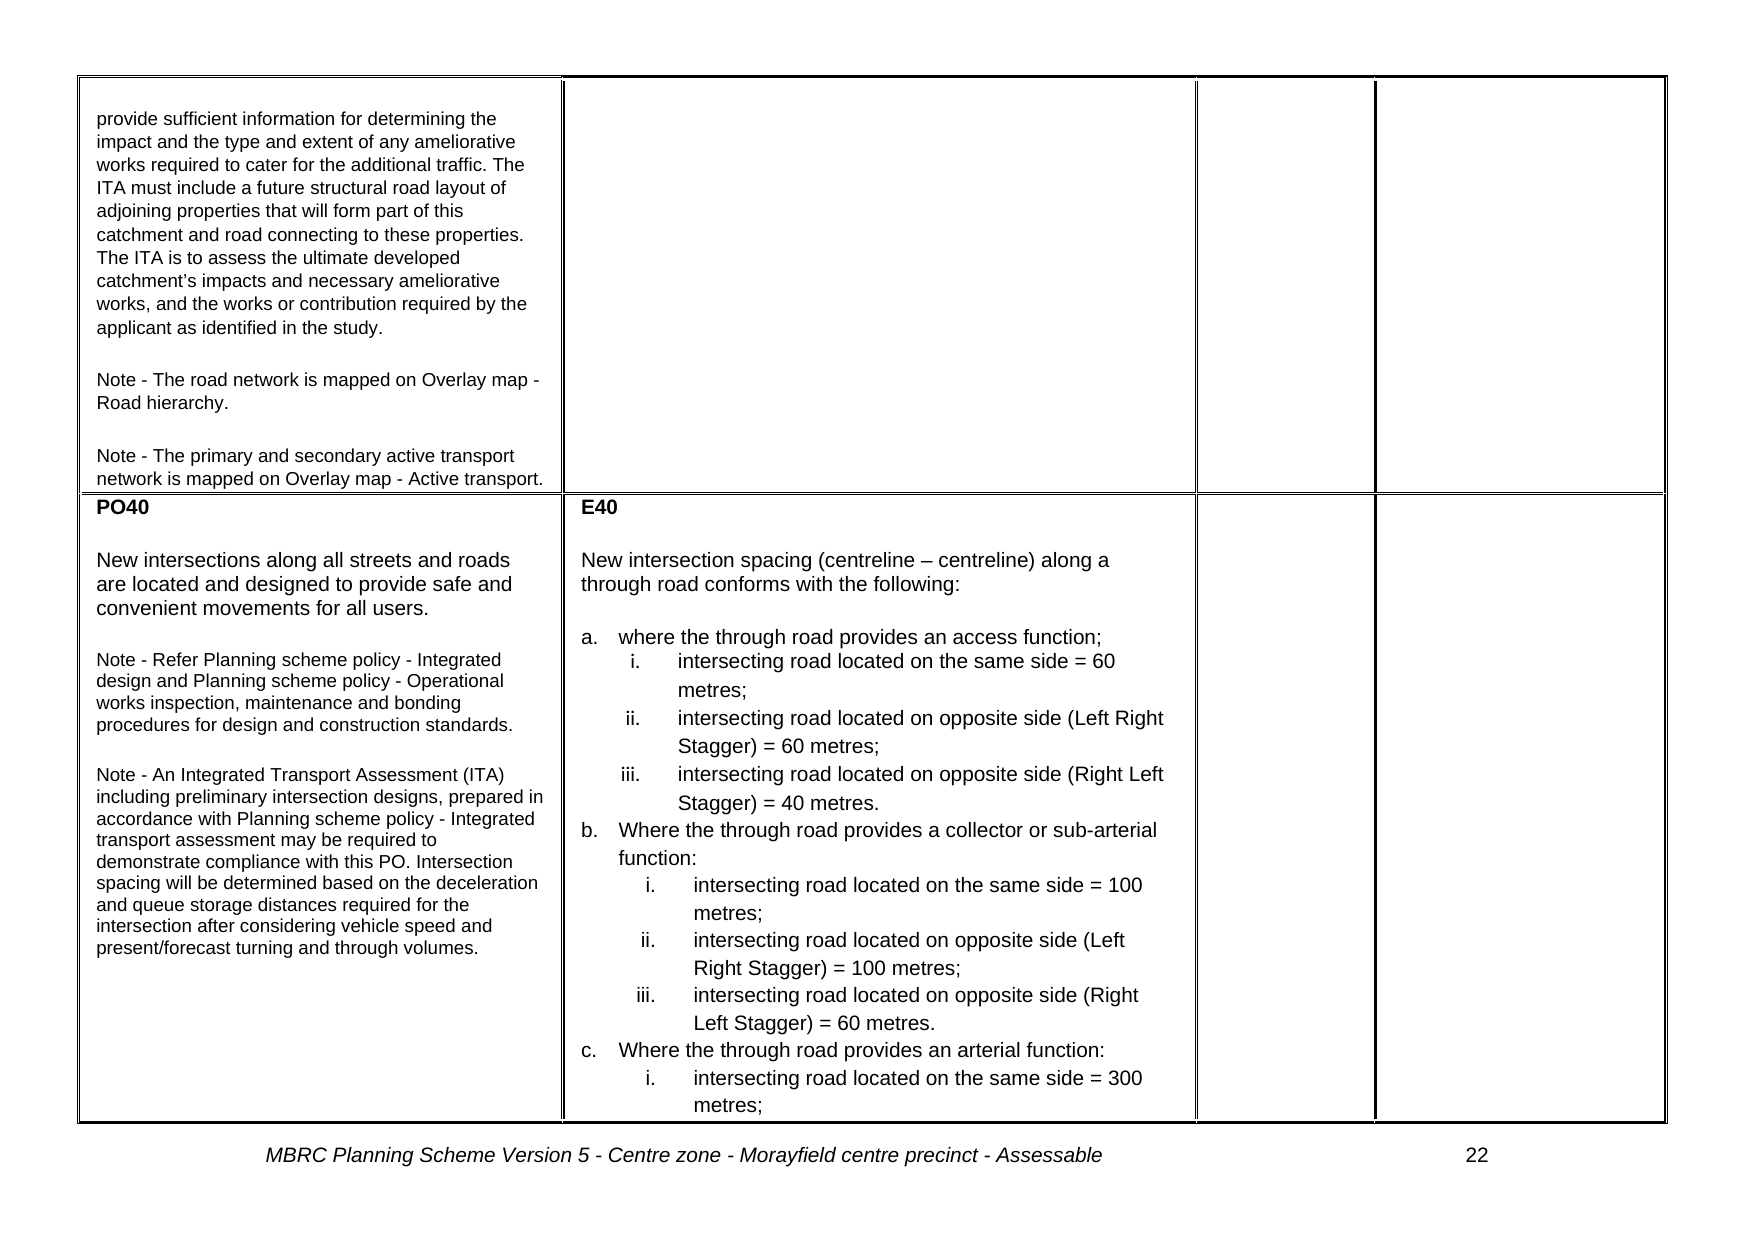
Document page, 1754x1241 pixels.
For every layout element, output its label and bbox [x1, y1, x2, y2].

table_cell [1375, 78, 1664, 491]
table_cell [563, 495, 1197, 1121]
table_cell [1375, 491, 1665, 1121]
table_cell [1197, 77, 1375, 491]
table_cell [1197, 495, 1375, 1121]
table_cell [563, 78, 1197, 491]
table_cell [80, 491, 563, 1121]
